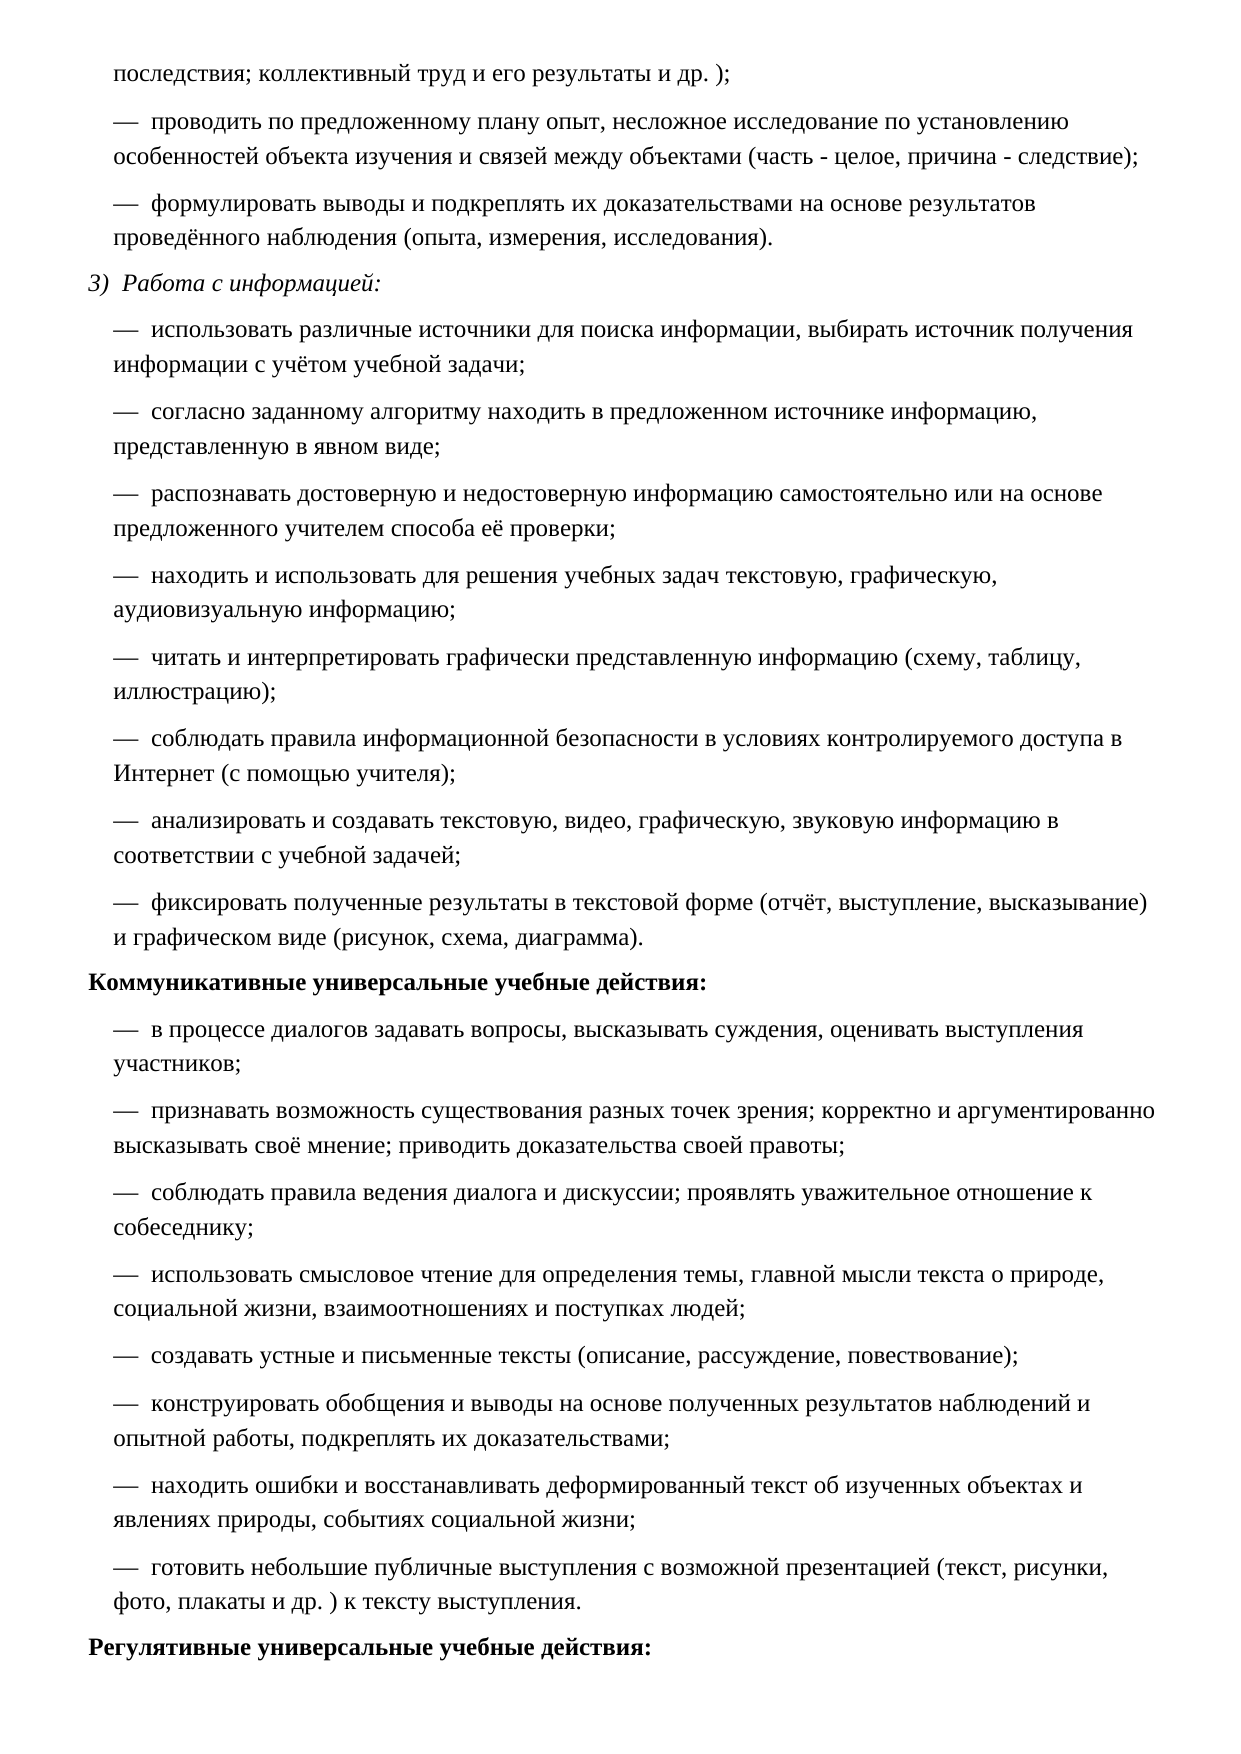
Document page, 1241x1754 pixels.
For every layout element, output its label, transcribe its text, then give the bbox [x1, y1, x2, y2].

list читать и интерпретировать графически представленную информацию (схему, таблицу, иллюстрацию); [113, 642, 1082, 705]
list распознавать достоверную и недостоверную информацию самостоятельно или на основе предложенного учителем способа её проверки; [113, 478, 1104, 541]
list фиксировать полученные результаты в текстовой форме (отчёт, выступление, высказывание) и графическом виде (рисунок, схема, диаграмма). [113, 887, 1148, 950]
list использовать различные источники для поиска информации, выбирать источник получения информации с учётом учебной задачи; [113, 314, 1133, 378]
list использовать смысловое чтение для определения темы, главной мысли текста о природе, социальной жизни, взаимоотношениях и поступках людей; [113, 1259, 1105, 1322]
list находить и использовать для решения учебных задач текстовую, графическую, аудиовизуальную информацию; [113, 560, 998, 623]
list формулировать выводы и подкреплять их доказательствами на основе результатов проведённого наблюдения (опыта, измерения, исследования). [113, 188, 1036, 251]
text последствия; коллективный труд и его результаты и др. ); [113, 58, 1182, 87]
list находить ошибки и восстанавливать деформированный текст об изученных объектах и явлениях природы, событиях социальной жизни; [113, 1470, 1083, 1533]
list в процессе диалогов задавать вопросы, высказывать суждения, оценивать выступления участников; [113, 1014, 1084, 1077]
list Работа с информацией: [88, 268, 1182, 297]
list конструировать обобщения и выводы на основе полученных результатов наблюдений и опытной работы, подкреплять их доказательствами; [113, 1388, 1091, 1452]
subtitle Коммуникативные универсальные учебные действия: [88, 967, 1182, 996]
list создавать устные и письменные тексты (описание, рассуждение, повествование); [113, 1341, 1182, 1369]
list анализировать и создавать текстовую, видео, графическую, звуковую информацию в соответствии с учебной задачей; [113, 805, 1060, 868]
list готовить небольшие публичные выступления с возможной презентацией (текст, рисунки, фото, плакаты и др. ) к тексту выступления. [113, 1552, 1109, 1615]
subtitle Регулятивные универсальные учебные действия: [88, 1632, 1182, 1661]
list соблюдать правила информационной безопасности в условиях контролируемого доступа в Интернет (с помощью учителя); [113, 723, 1123, 787]
list согласно заданному алгоритму находить в предложенном источнике информацию, представленную в явном виде; [113, 396, 1038, 460]
list проводить по предложенному плану опыт, несложное исследование по установлению особенностей объекта изучения и связей между объектами (часть - целое, причина - следствие); [113, 106, 1139, 169]
list соблюдать правила ведения диалога и дискуссии; проявлять уважительное отношение к собеседнику; [113, 1177, 1093, 1241]
list признавать возможность существования разных точек зрения; корректно и аргументированно высказывать своё мнение; приводить доказательства своей правоты; [113, 1095, 1156, 1159]
